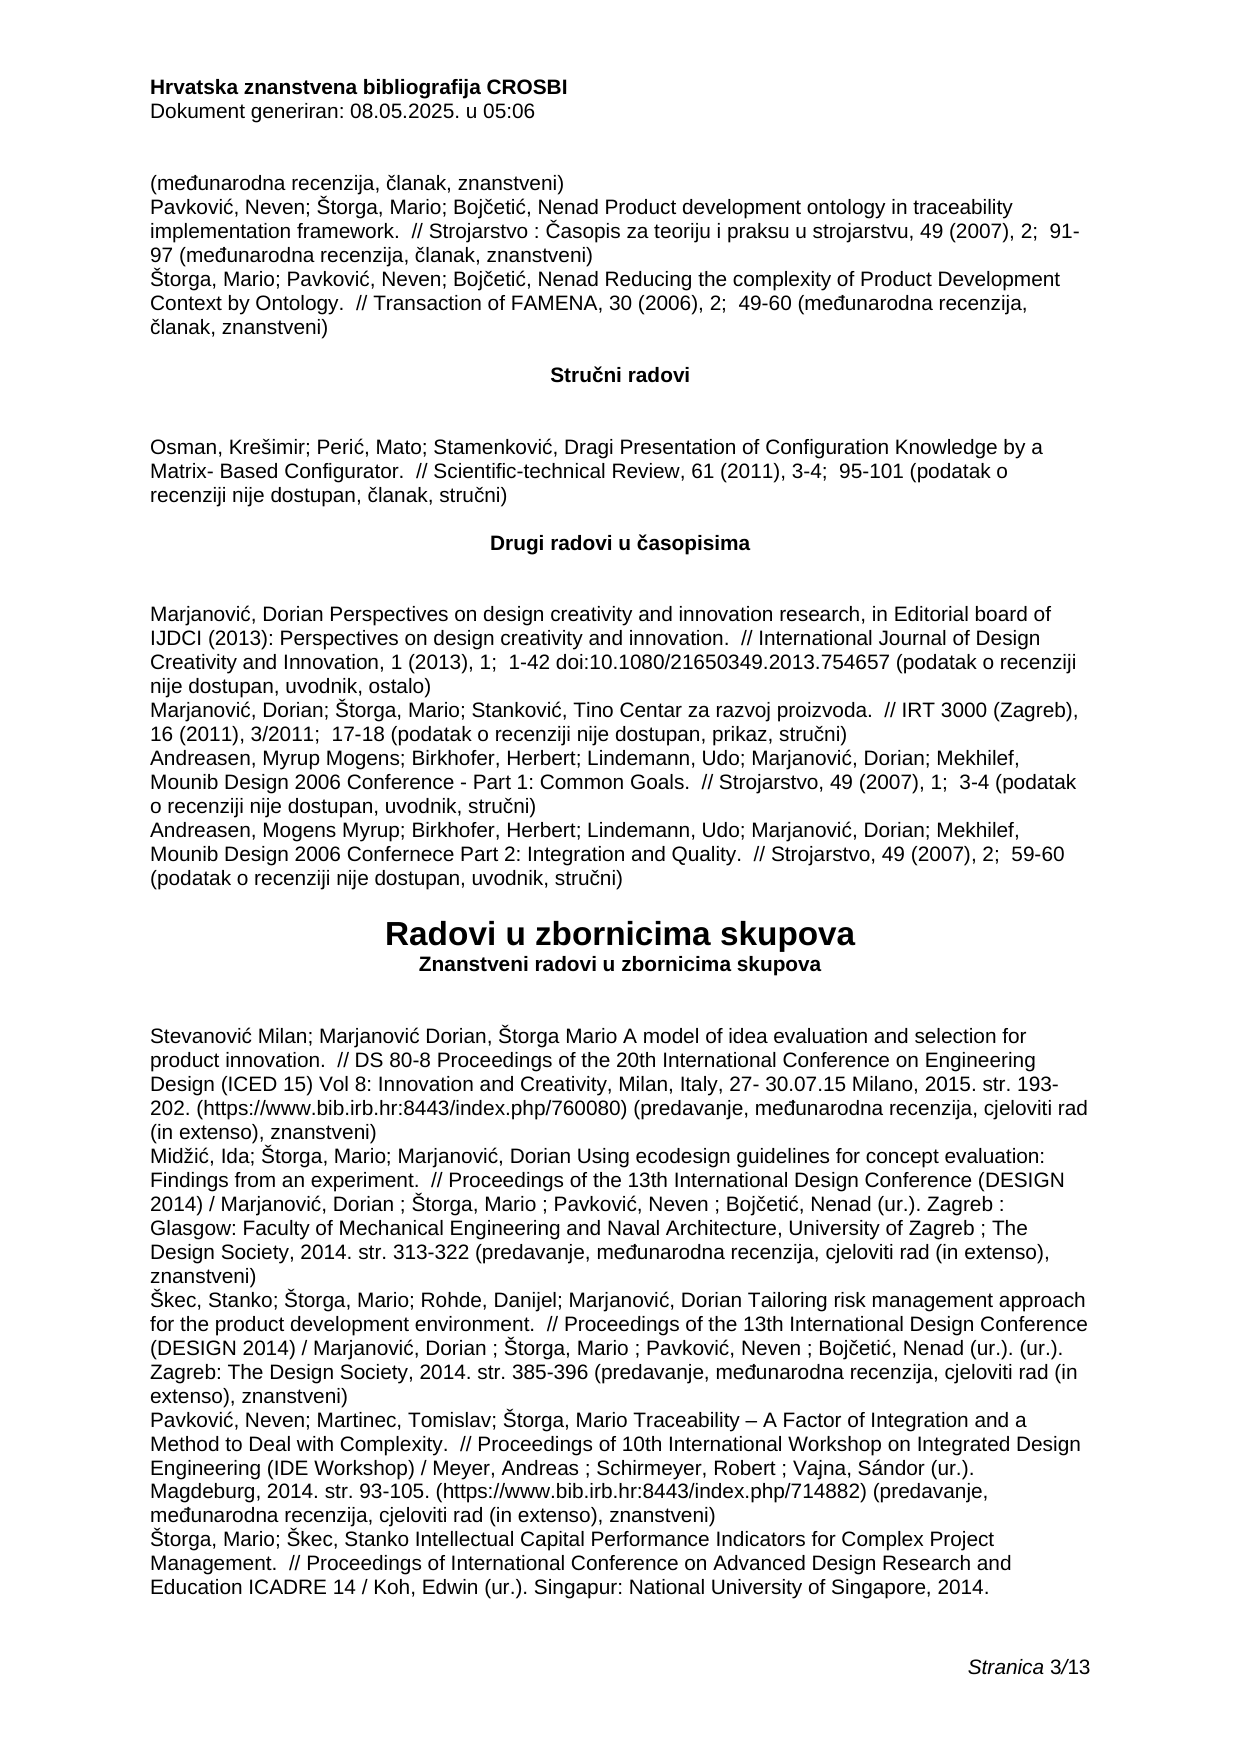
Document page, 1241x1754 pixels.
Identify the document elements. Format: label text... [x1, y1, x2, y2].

subtitle Stručni radovi [150, 363, 1090, 387]
text Andreasen, Mogens Myrup; Birkhofer, Herbert; Lindemann, Udo; Marjanović, Dorian; Mekhilef, Mounib [150, 818, 1090, 890]
subtitle Znanstveni radovi u zbornicima skupova [150, 952, 1090, 976]
subtitle Radovi u zbornicima skupova [150, 914, 1090, 952]
text Stevanović Milan; Marjanović Dorian, Štorga Mario [150, 1024, 1090, 1144]
text Andreasen, Myrup Mogens; Birkhofer, Herbert; Lindemann, Udo; Marjanović, Dorian; Mekhilef, Mounib [150, 746, 1090, 818]
text Marjanović, Dorian [150, 602, 1090, 698]
text Pavković, Neven; Martinec, Tomislav; Štorga, Mario [150, 1407, 1090, 1527]
text Marjanović, Dorian; Štorga, Mario; Stanković, Tino [150, 698, 1090, 746]
subtitle Drugi radovi u časopisima [150, 530, 1090, 554]
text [150, 1144, 1090, 1288]
text Pavković, Neven; Štorga, Mario; Bojčetić, Nenad [150, 195, 1090, 267]
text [150, 171, 1090, 195]
text Osman, Krešimir; Perić, Mato; Stamenković, Dragi [150, 434, 1090, 506]
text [150, 1527, 1090, 1599]
text Škec, Stanko; Štorga, Mario; Rohde, Danijel; Marjanović, Dorian [150, 1288, 1090, 1407]
text Štorga, Mario; Pavković, Neven; Bojčetić, Nenad [150, 267, 1090, 339]
